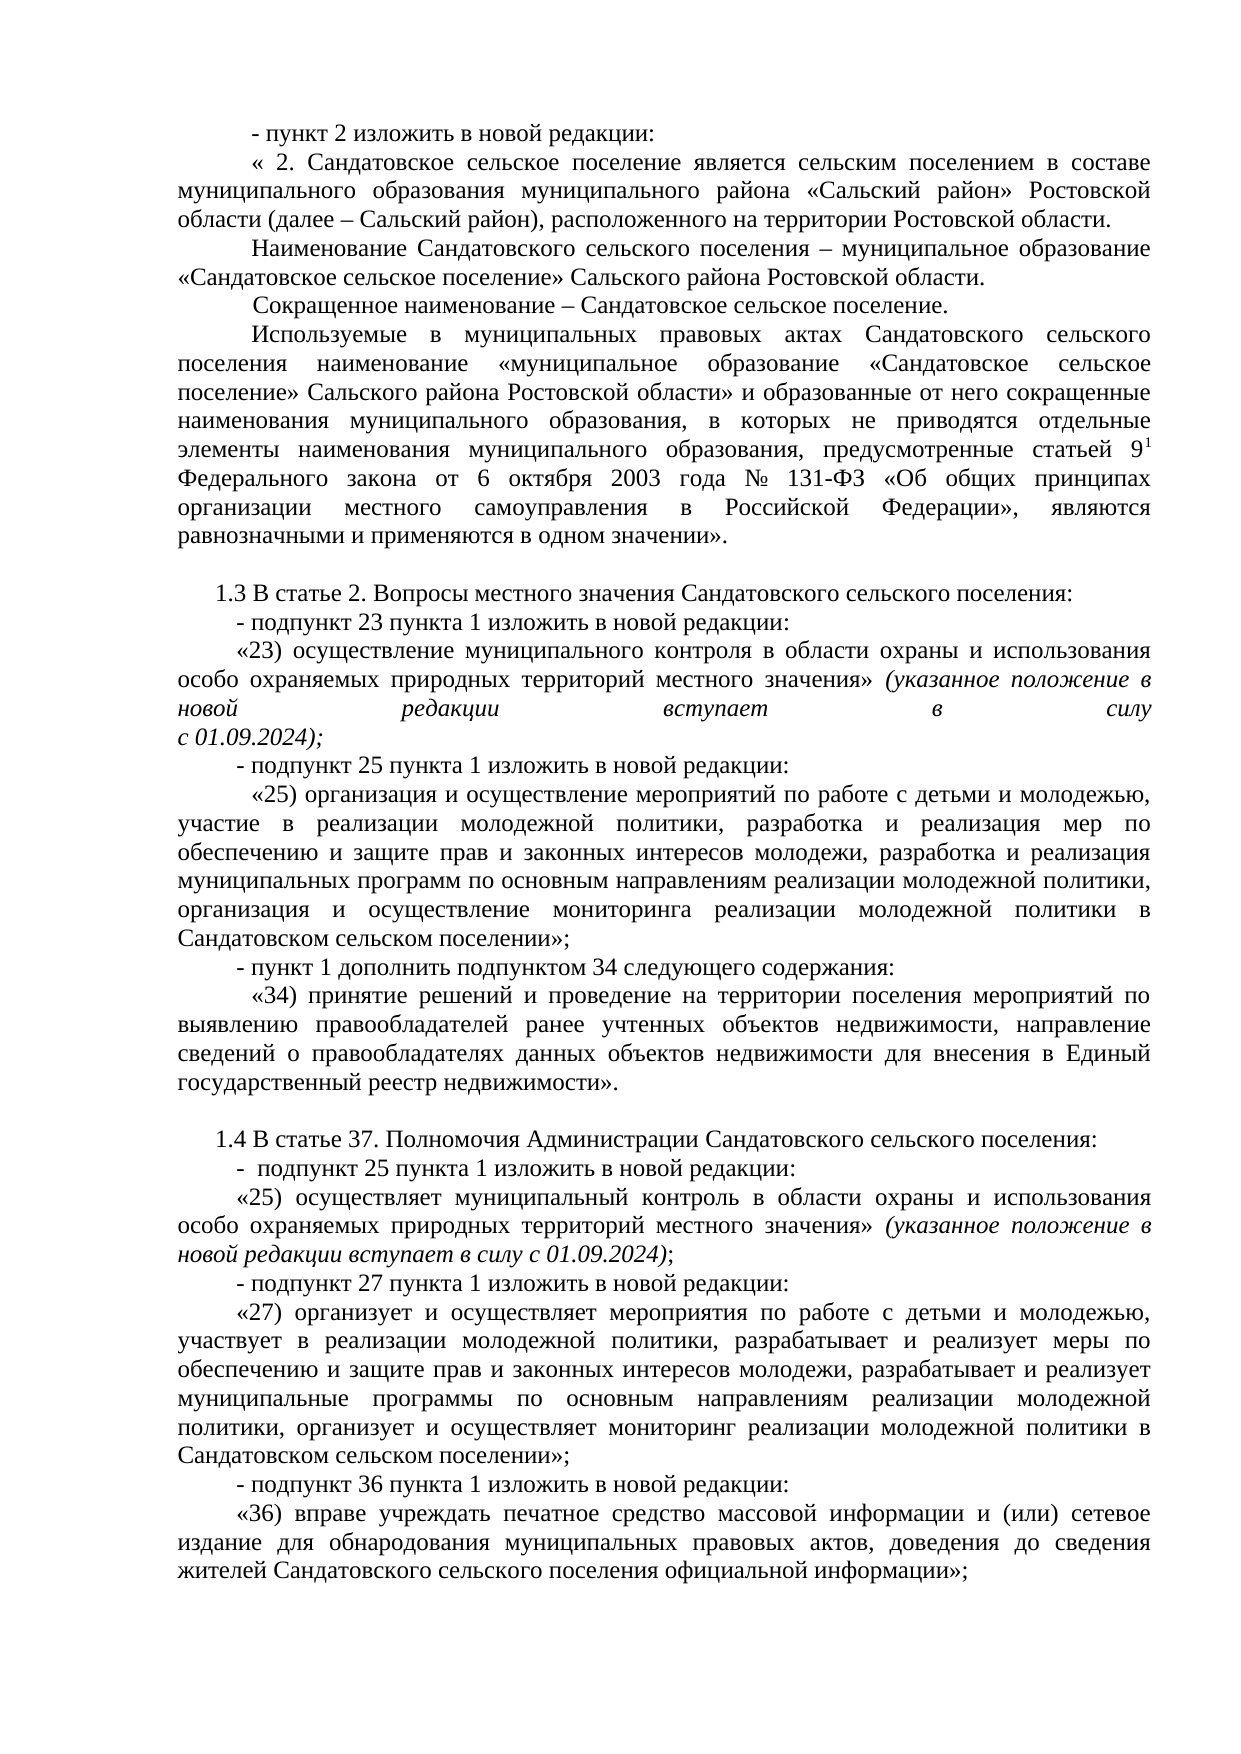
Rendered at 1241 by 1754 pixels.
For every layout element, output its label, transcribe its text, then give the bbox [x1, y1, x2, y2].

text «27) организует и осуществляет мероприятия по работе с детьми и молодежью, участвует в реализации молодежной политики, разрабатывает и реализует меры по обеспечению и защите прав и законных интересов молодежи, разрабатывает и реализует муниципальные программы по основным направлениям реализации молодежной политики, организует и осуществляет мониторинг реализации молодежной политики в Сандатовском сельском поселении»; [177, 1297, 1152, 1469]
text - подпункт 36 пункта 1 изложить в новой редакции: [177, 1469, 1152, 1498]
text - подпункт 27 пункта 1 изложить в новой редакции: [177, 1268, 1152, 1297]
text «34) принятие решений и проведение на территории поселения мероприятий по выявлению правообладателей ранее учтенных объектов недвижимости, направление сведений о правообладателях данных объектов недвижимости для внесения в Единый государственный реестр недвижимости». [177, 981, 1152, 1096]
text Используемые в муниципальных правовых актах Сандатовского сельского поселения наименование «муниципальное образование «Сандатовское сельское поселение» Сальского района Ростовской области» и образованные от него сокращенные наименования муниципального образования, в которых не приводятся отдельные элементы наименования муниципального образования, предусмотренные статьей 91 Федерального закона от 6 октября 2003 года № 131-ФЗ «Об общих принципах организации местного самоуправления в Российской Федерации», являются равнозначными и применяются в одном значении». [177, 319, 1152, 549]
list В статье 37. Полномочия Администрации Сандатовского сельского поселения: [215, 1124, 1152, 1153]
text «25) осуществляет муниципальный контроль в области охраны и использования особо охраняемых природных территорий местного значения» (указанное положение в новой редакции вступает в силу с 01.09.2024); [177, 1182, 1152, 1268]
text - подпункт 25 пункта 1 изложить в новой редакции: [177, 751, 1152, 779]
text «23) осуществление муниципального контроля в области охраны и использования особо охраняемых природных территорий местного значения» (указанное положение в новой редакции вступает в силу с 01.09.2024); [177, 636, 1152, 751]
text Наименование Сандатовского сельского поселения – муниципальное образование «Сандатовское сельское поселение» Сальского района Ростовской области. [177, 233, 1152, 291]
text - пункт 2 изложить в новой редакции: [177, 118, 1152, 147]
text Сокращенное наименование – Сандатовское сельское поселение. [252, 291, 1152, 319]
text - подпункт 25 пункта 1 изложить в новой редакции: [236, 1153, 1152, 1182]
text « 2. Сандатовское сельское поселение является сельским поселением в составе муниципального образования муниципального района «Сальский район» Ростовской области (далее – Сальский район), расположенного на территории Ростовской области. [177, 147, 1152, 233]
text «36) вправе учреждать печатное средство массовой информации и (или) сетевое издание для обнародования муниципальных правовых актов, доведения до сведения жителей Сандатовского сельского поселения официальной информации»; [177, 1498, 1152, 1584]
list В статье 2. Вопросы местного значения Сандатовского сельского поселения: [215, 578, 1152, 607]
text - подпункт 23 пункта 1 изложить в новой редакции: [177, 607, 1152, 636]
text - пункт 1 дополнить подпунктом 34 следующего содержания: [177, 952, 1152, 981]
text «25) организация и осуществление мероприятий по работе с детьми и молодежью, участие в реализации молодежной политики, разработка и реализация мер по обеспечению и защите прав и законных интересов молодежи, разработка и реализация муниципальных программ по основным направлениям реализации молодежной политики, организация и осуществление мониторинга реализации молодежной политики в Сандатовском сельском поселении»; [177, 779, 1152, 952]
